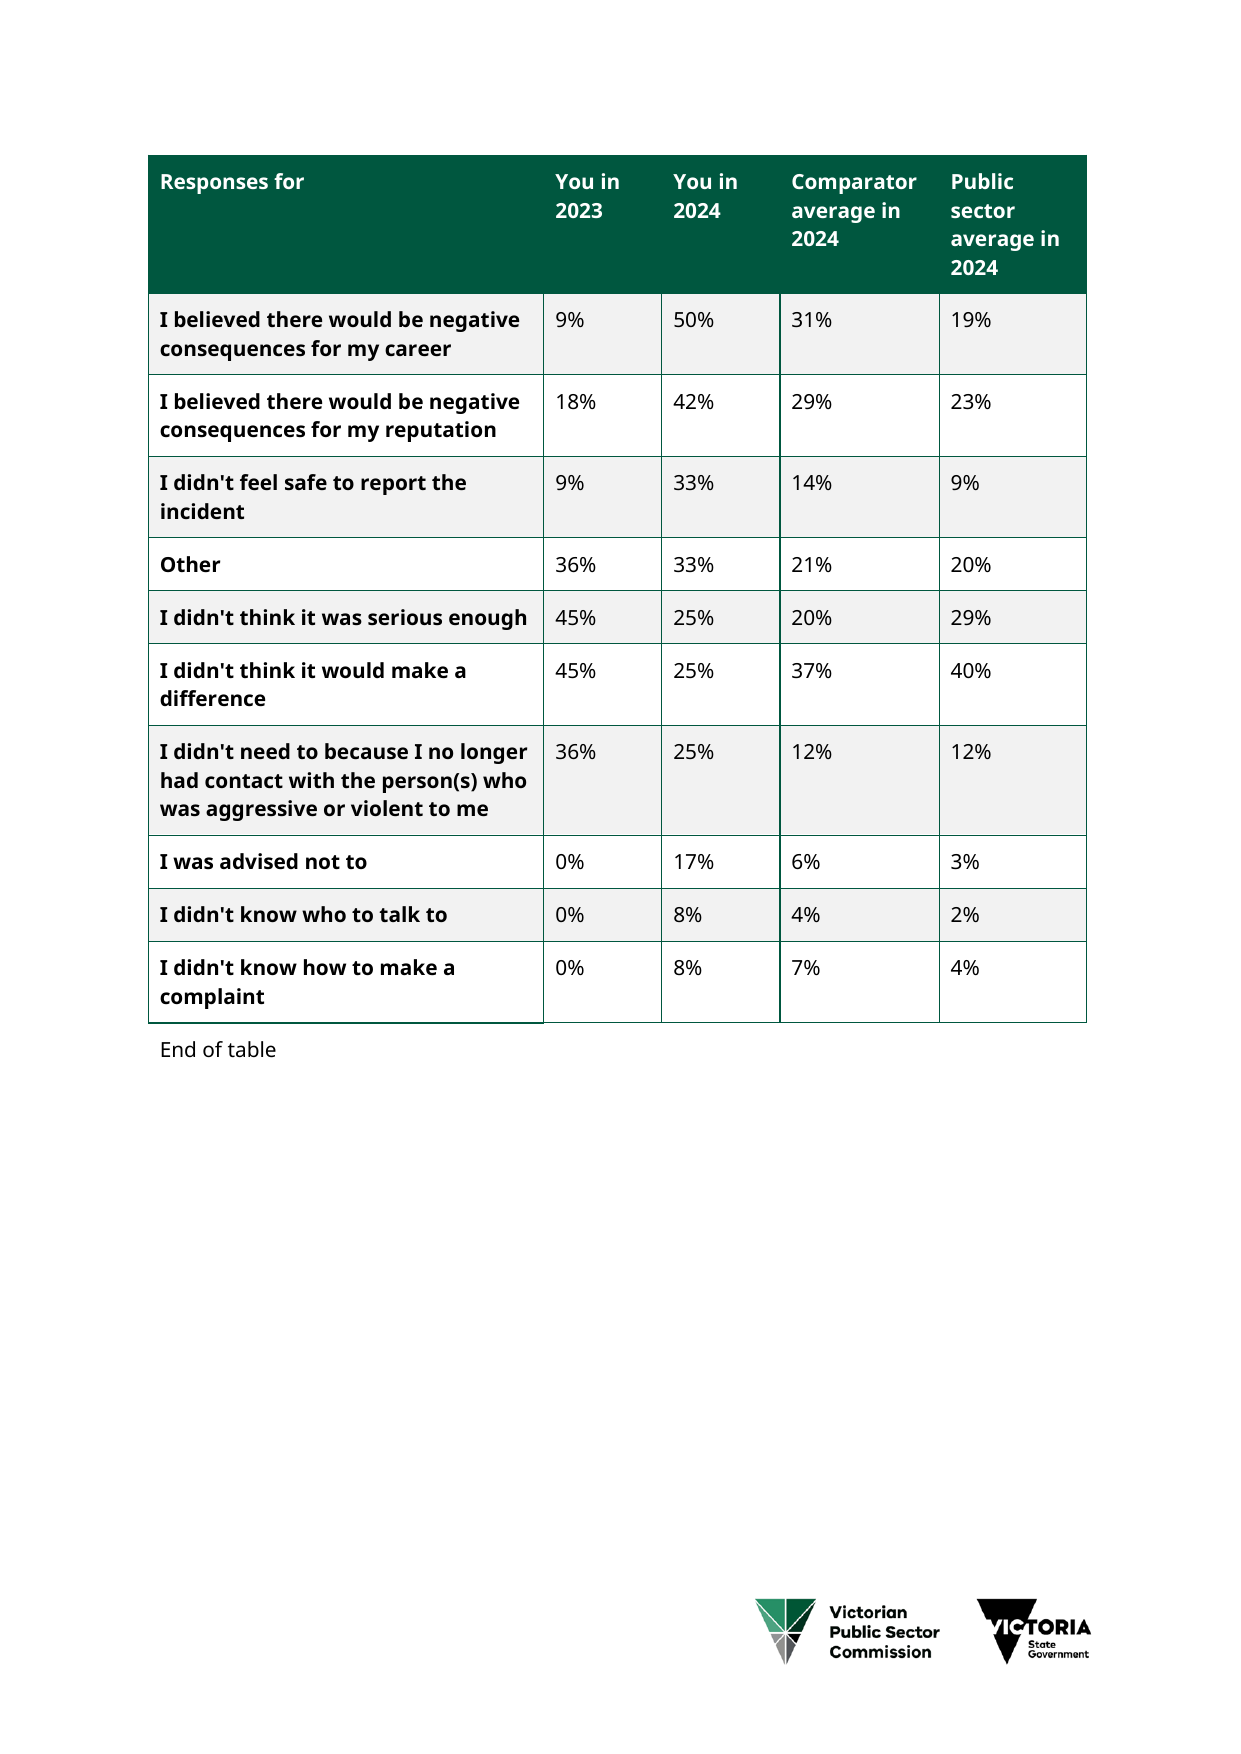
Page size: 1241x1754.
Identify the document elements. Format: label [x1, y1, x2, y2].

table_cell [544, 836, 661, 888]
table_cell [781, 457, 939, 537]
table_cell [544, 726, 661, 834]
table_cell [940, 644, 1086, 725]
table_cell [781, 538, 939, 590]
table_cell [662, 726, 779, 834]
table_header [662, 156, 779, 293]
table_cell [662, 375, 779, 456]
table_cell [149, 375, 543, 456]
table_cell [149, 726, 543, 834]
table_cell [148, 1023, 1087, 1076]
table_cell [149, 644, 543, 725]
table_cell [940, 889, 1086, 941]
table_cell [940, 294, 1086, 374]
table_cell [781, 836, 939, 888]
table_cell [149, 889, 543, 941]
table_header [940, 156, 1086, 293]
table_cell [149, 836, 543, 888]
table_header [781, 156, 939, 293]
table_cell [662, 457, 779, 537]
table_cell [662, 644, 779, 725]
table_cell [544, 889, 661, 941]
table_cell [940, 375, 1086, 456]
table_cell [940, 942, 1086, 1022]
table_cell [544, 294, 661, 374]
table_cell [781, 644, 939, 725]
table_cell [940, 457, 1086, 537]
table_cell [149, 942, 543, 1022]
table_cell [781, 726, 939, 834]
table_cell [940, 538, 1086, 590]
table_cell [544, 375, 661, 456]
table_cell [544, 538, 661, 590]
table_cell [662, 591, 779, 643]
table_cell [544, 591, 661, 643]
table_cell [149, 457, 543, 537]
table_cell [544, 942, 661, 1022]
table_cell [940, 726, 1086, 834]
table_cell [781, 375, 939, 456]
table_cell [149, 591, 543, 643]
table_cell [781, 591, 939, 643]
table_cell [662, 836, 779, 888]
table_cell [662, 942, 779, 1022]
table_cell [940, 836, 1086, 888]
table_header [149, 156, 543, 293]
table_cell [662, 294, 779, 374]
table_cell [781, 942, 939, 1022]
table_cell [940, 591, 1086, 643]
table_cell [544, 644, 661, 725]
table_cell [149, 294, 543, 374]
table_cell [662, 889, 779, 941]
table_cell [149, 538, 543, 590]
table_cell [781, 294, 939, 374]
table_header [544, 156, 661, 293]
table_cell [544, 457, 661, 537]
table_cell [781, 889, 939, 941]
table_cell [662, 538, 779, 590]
picture [754, 1598, 1093, 1666]
